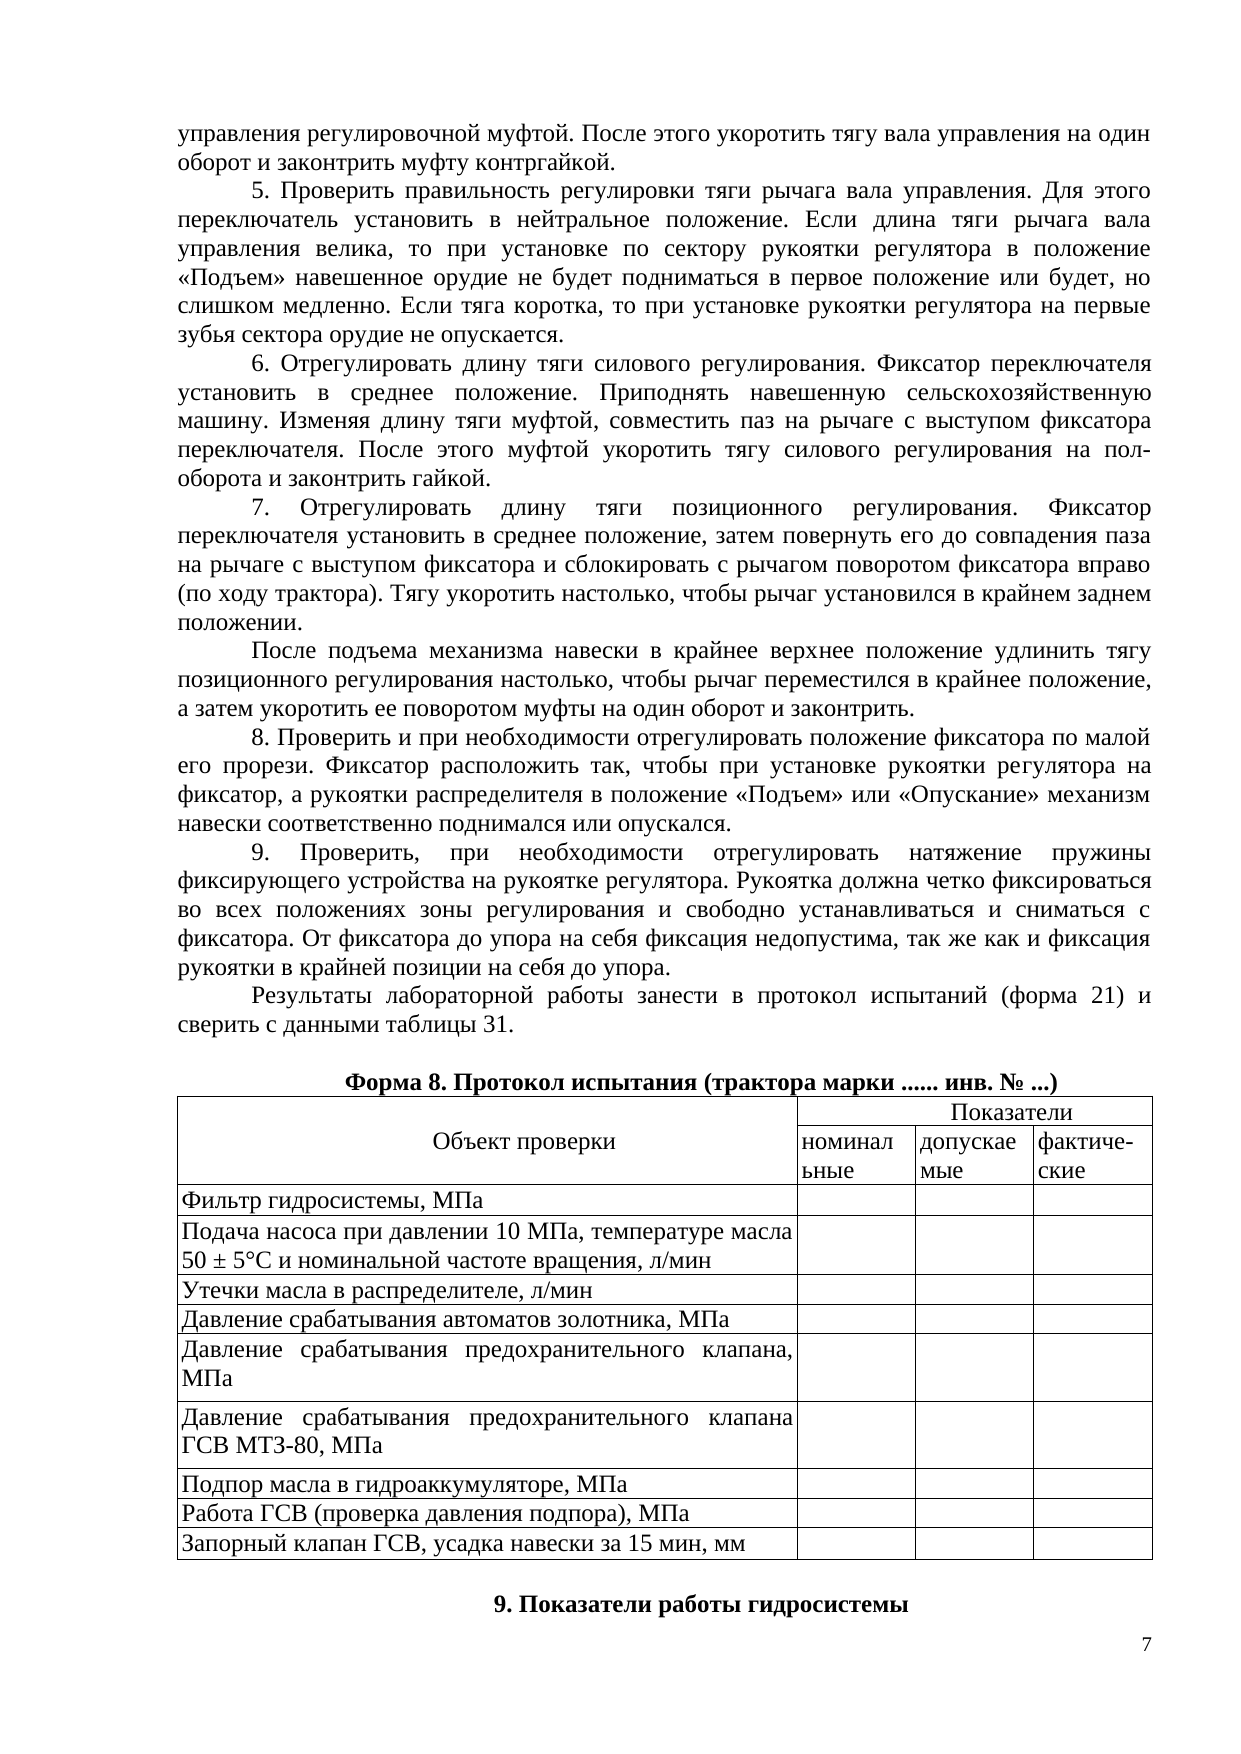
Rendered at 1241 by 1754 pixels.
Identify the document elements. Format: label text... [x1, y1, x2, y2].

table_cell [798, 1334, 915, 1401]
table_cell [798, 1216, 915, 1274]
table_cell [1034, 1275, 1152, 1303]
table_cell [1034, 1185, 1152, 1215]
table_cell Подача насоса при давлении 10 МПа, температуре масла 50 ± 5°С и номинальной частоте вращения, л/мин [178, 1216, 797, 1274]
table_cell [916, 1185, 1033, 1215]
table_cell [1034, 1528, 1152, 1559]
table_cell [1034, 1499, 1152, 1527]
table_cell [798, 1499, 915, 1527]
table_cell допускаемые [916, 1126, 1033, 1184]
text 8. Проверить и при необходимости отрегулировать положение фиксатора по малой его прорези. Фиксатор расположить так, чтобы при установке рукоятки регулятора на фиксатор, а рукоятки распределителя в положение «Подъем» или «Опускание» механизм навески соответственно поднимался или опускался. [177, 722, 1152, 837]
table_cell Утечки масла в распределителе, л/мин [178, 1275, 797, 1303]
table_cell [916, 1216, 1033, 1274]
table_cell [1034, 1216, 1152, 1274]
table_header Объект проверки [178, 1097, 797, 1184]
table_cell [916, 1275, 1033, 1303]
table_cell Давление срабатывания предохранительного клапана ГСВ МТЗ-80, МПа [178, 1402, 797, 1468]
table_cell [916, 1334, 1033, 1401]
text Форма 8. Протокол испытания (трактора марки ...... инв. № ...) [177, 1067, 1152, 1096]
text 7. Отрегулировать длину тяги позиционного регулирования. Фиксатор переключателя установить в среднее положение, затем повернуть его до совпадения паза на рычаге с выступом фиксатора и сблокировать с рычагом поворотом фиксатора вправо (по ходу трактора). Тягу укоротить настолько, чтобы рычаг установился в крайнем заднем положении. [177, 492, 1152, 636]
table_cell Подпор масла в гидроаккумуляторе, МПа [178, 1469, 797, 1497]
table_cell Давление срабатывания предохранительного клапана, МПа [178, 1334, 797, 1401]
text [177, 118, 1152, 176]
table_cell Работа ГСВ (проверка давления подпора), МПа [178, 1499, 797, 1527]
table_cell [916, 1499, 1033, 1527]
table_cell [916, 1528, 1033, 1559]
text 6. Отрегулировать длину тяги силового регулирования. Фиксатор переключателя установить в среднее положение. Приподнять навешенную сельскохозяйственную машину. Изменяя длину тяги муфтой, совместить паз на рычаге с выступом фиксатора переключателя. После этого муфтой укоротить тягу силового регулирования на пол-оборота и законтрить гайкой. [177, 348, 1152, 492]
table_cell фактические [1034, 1126, 1152, 1184]
table_cell [1034, 1402, 1152, 1468]
text 9. Проверить, при необходимости отрегулировать натяжение пружины фиксирующего устройства на рукоятке регулятора. Рукоятка должна четко фиксироваться во всех положениях зоны регулирования и свободно устанавливаться и сниматься с фиксатора. От фиксатора до упора на себя фиксация недопустима, так же как и фиксация рукоятки в крайней позиции на себя до упора. [177, 837, 1152, 981]
table_cell [798, 1528, 915, 1559]
text Результаты лабораторной работы занести в протокол испытаний (форма 21) и сверить с данными таблицы 31. [177, 981, 1152, 1038]
table_cell Запорный клапан ГСВ, усадка навески за 15 мин, мм [178, 1528, 797, 1559]
table_header Показатели [798, 1097, 1152, 1125]
text 5. Проверить правильность регулировки тяги рычага вала управления. Для этого переключатель установить в нейтральное положение. Если длина тяги рычага вала управления велика, то при установке по сектору рукоятки регулятора в положение «Подъем» навешенное орудие не будет подниматься в первое положение или будет, но слишком медленно. Если тяга коротка, то при установке рукоятки регулятора на первые зубья сектора орудие не опускается. [177, 176, 1152, 348]
table_cell [1034, 1469, 1152, 1497]
table_cell [1034, 1334, 1152, 1401]
table_cell Фильтр гидросистемы, МПа [178, 1185, 797, 1215]
table_cell [916, 1305, 1033, 1333]
text 9. Показатели работы гидросистемы [177, 1589, 1152, 1618]
table_cell [798, 1402, 915, 1468]
table_cell [1034, 1305, 1152, 1333]
table_cell [916, 1469, 1033, 1497]
table_cell [798, 1469, 915, 1497]
table_cell номинальные [798, 1126, 915, 1184]
table_cell Давление срабатывания автоматов золотника, МПа [178, 1305, 797, 1333]
table_cell [798, 1185, 915, 1215]
table_cell [916, 1402, 1033, 1468]
table_cell [798, 1275, 915, 1303]
text После подъема механизма навески в крайнее верхнее положение удлинить тягу позиционного регулирования настолько, чтобы рычаг переместился в крайнее положение, а затем укоротить ее поворотом муфты на один оборот и законтрить. [177, 636, 1152, 722]
table_cell [798, 1305, 915, 1333]
